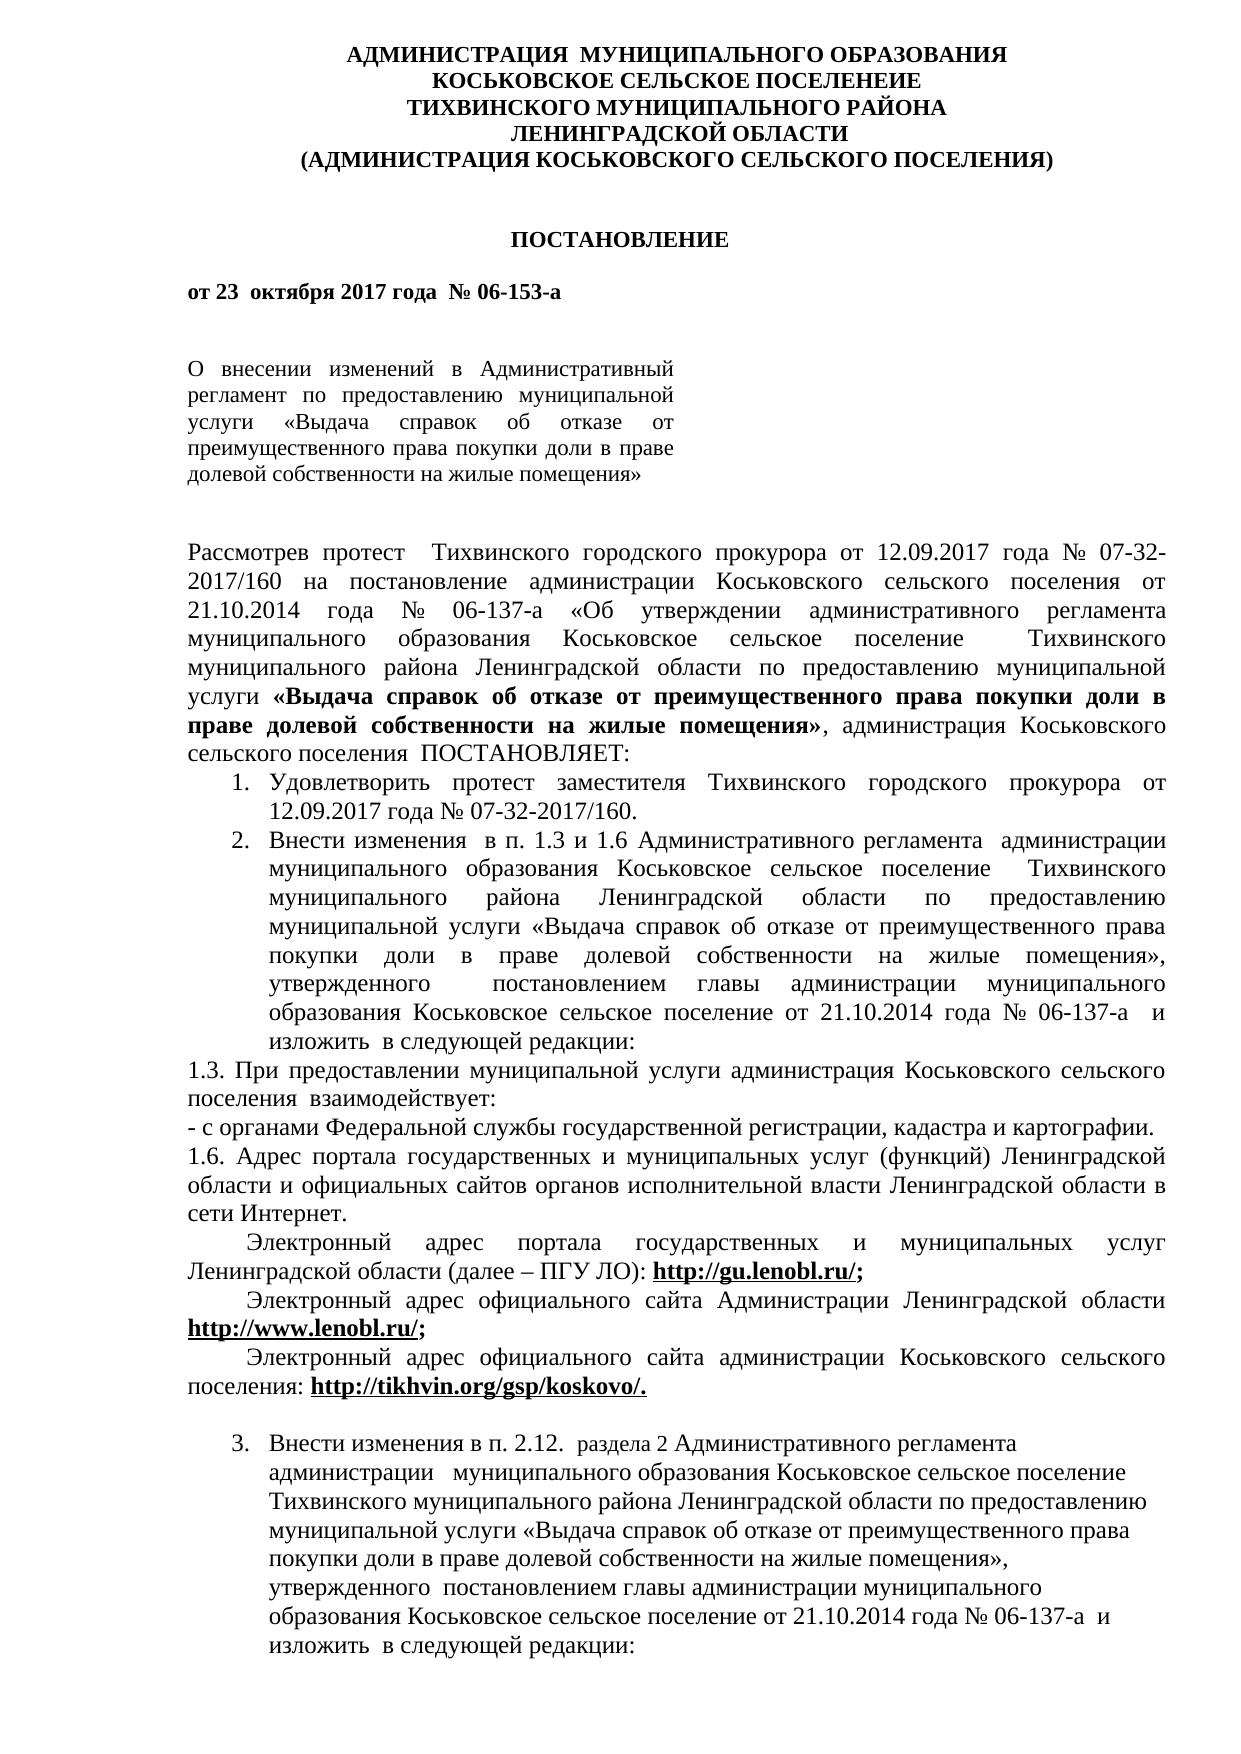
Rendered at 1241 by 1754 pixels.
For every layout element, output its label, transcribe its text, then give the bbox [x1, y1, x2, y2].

subtitle ПОСТАНОВЛЕНИЕ [482, 226, 1167, 252]
list Удовлетворить протест заместителя Тихвинского городского прокурора от 12.09.2017 года № 07-32-2017/160. [231, 767, 1167, 825]
list Внести изменения в п. 1.3 и 1.6 Административного регламента администрации муниципального образования Коськовское сельское поселение Тихвинского муниципального района Ленинградской области по предоставлению муниципальной услуги «Выдача справок об отказе от преимущественного права покупки доли в праве долевой собственности на жилые помещения», утвержденного постановлением главы администрации муниципального образования Коськовское сельское поселение от 21.10.2014 года № 06-137-а и изложить в следующей редакции: [231, 825, 1167, 1055]
text (АДМИНИСТРАЦИЯ КОСЬКОВСКОГО СЕЛЬСКОГО ПОСЕЛЕНИЯ) [187, 147, 1167, 173]
text 1.6. Адрес портала государственных и муниципальных услуг (функций) Ленинградской области и официальных сайтов органов исполнительной власти Ленинградской области в сети Интернет. [187, 1141, 1167, 1227]
title АДМИНИСТРАЦИЯ МУНИЦИПАЛЬНОГО ОБРАЗОВАНИЯ [187, 41, 1167, 67]
text от 23 октября 2017 года № 06-153-а [187, 278, 1167, 305]
text Электронный адрес официального сайта администрации Коськовского сельского поселения: http://tikhvin.org/gsp/koskovo/. [187, 1342, 1167, 1400]
text ЛЕНИНГРАДСКОЙ ОБЛАСТИ [187, 120, 1167, 147]
text Электронный адрес портала государственных и муниципальных услуг Ленинградской области (далее – ПГУ ЛО): http://gu.lenobl.ru/; [187, 1227, 1167, 1285]
text Рассмотрев протест Тихвинского городского прокурора от 12.09.2017 года № 07-32-2017/160 на постановление администрации Коськовского сельского поселения от 21.10.2014 года № 06-137-а «Об утверждении административного регламента муниципального образования Коськовское сельское поселение Тихвинского муниципального района Ленинградской области по предоставлению муниципальной услуги «Выдача справок об отказе от преимущественного права покупки доли в праве долевой собственности на жилые помещения», администрация Коськовского сельского поселения ПОСТАНОВЛЯЕТ: [187, 537, 1167, 767]
text 1.3. При предоставлении муниципальной услуги администрация Коськовского сельского поселения взаимодействует: [187, 1055, 1167, 1112]
text - с органами Федеральной службы государственной регистрации, кадастра и картографии. [187, 1112, 1167, 1141]
text Электронный адрес официального сайта Администрации Ленинградской области http://www.lenobl.ru/; [187, 1285, 1167, 1342]
list Внести изменения в п. 2.12. раздела 2 Административного регламента администрации муниципального образования Коськовское сельское поселение Тихвинского муниципального района Ленинградской области по предоставлению муниципальной услуги «Выдача справок об отказе от преимущественного права покупки доли в праве долевой собственности на жилые помещения», утвержденного постановлением главы администрации муниципального образования Коськовское сельское поселение от 21.10.2014 года № 06-137-а и изложить в следующей редакции: [231, 1428, 1167, 1658]
text О внесении изменений в Административный регламент по предоставлению муниципальной услуги «Выдача справок об отказе от преимущественного права покупки доли в праве долевой собственности на жилые помещения» [187, 355, 674, 487]
text ТИХВИНСКОГО МУНИЦИПАЛЬНОГО РАЙОНА [187, 94, 1167, 120]
text КОСЬКОВСКОЕ СЕЛЬСКОЕ ПОСЕЛЕНЕИЕ [187, 67, 1167, 94]
